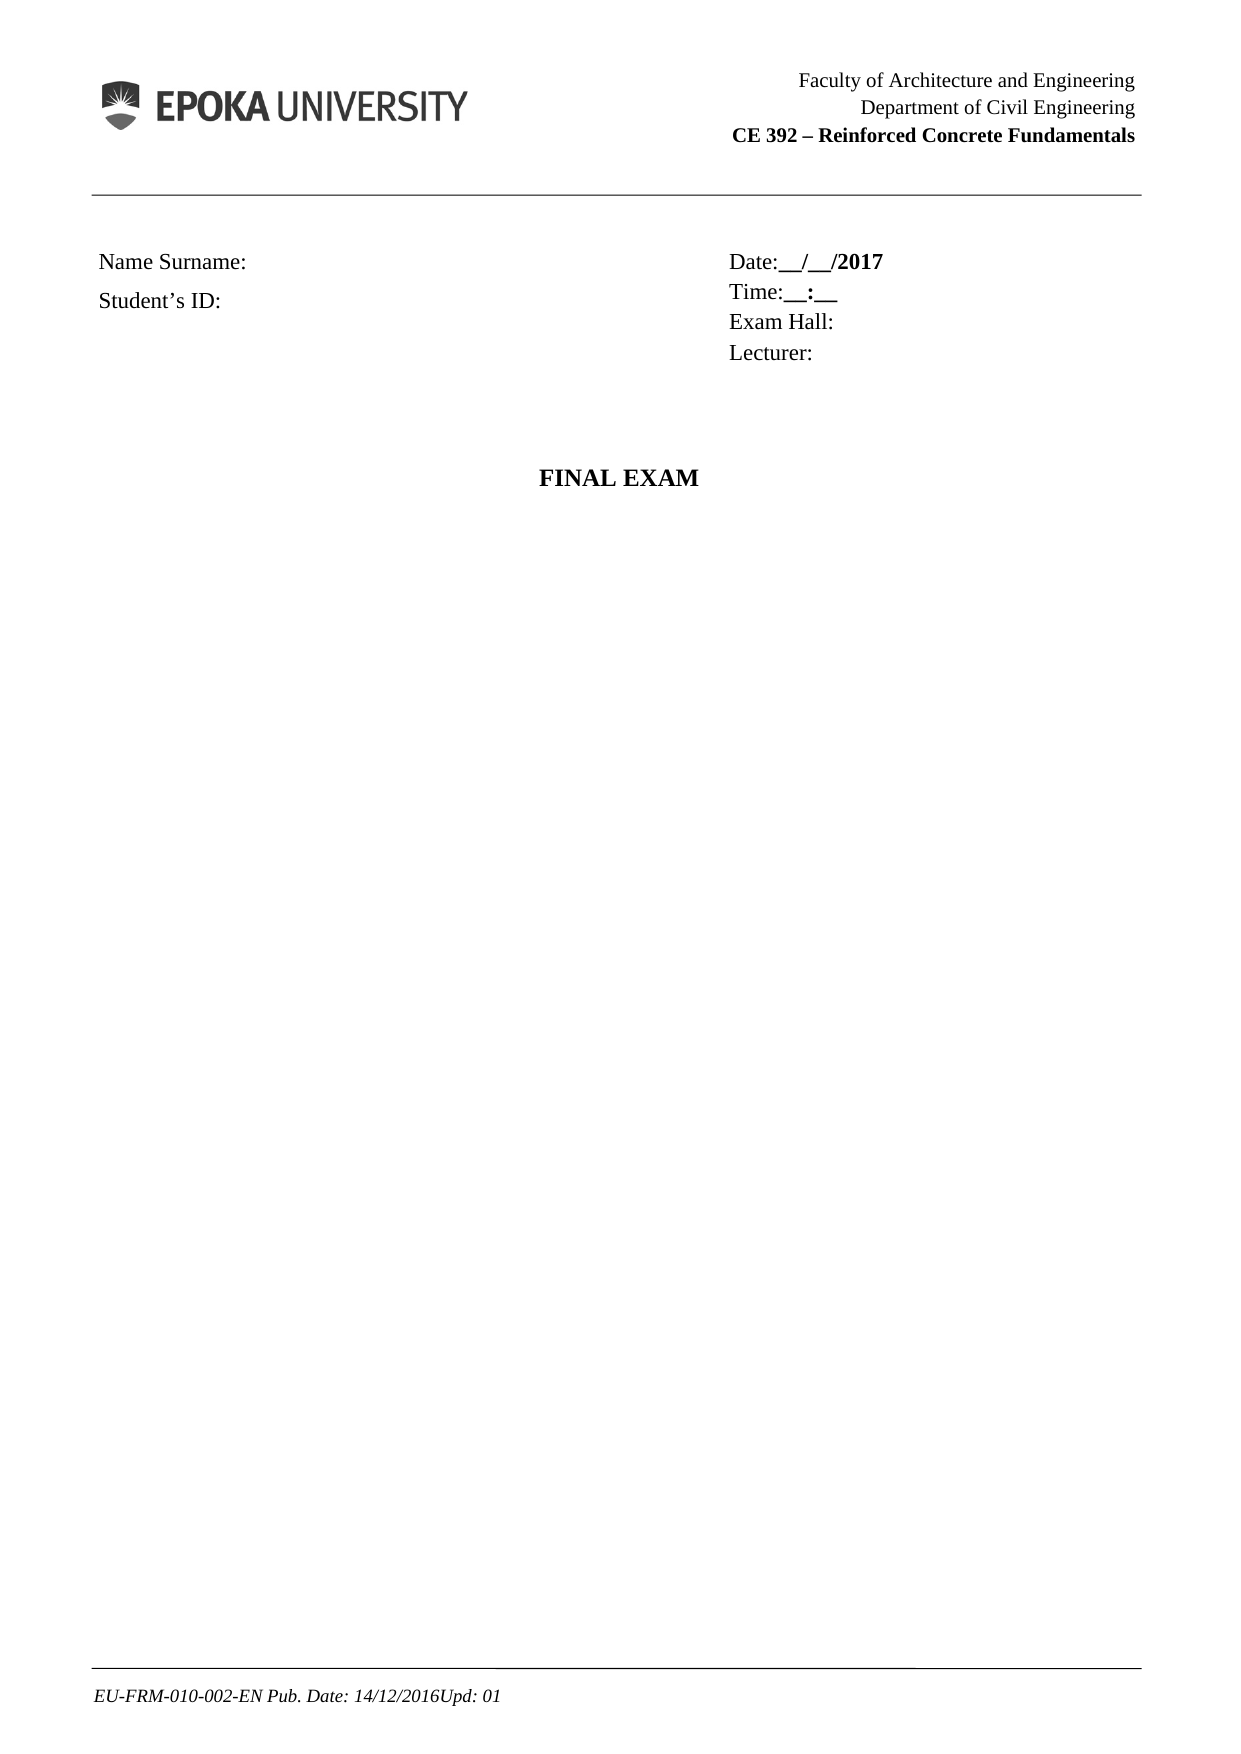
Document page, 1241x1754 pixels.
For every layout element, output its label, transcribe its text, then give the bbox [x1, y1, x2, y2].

picture [102, 81, 468, 130]
text FINAL EXAM [103, 463, 1135, 491]
